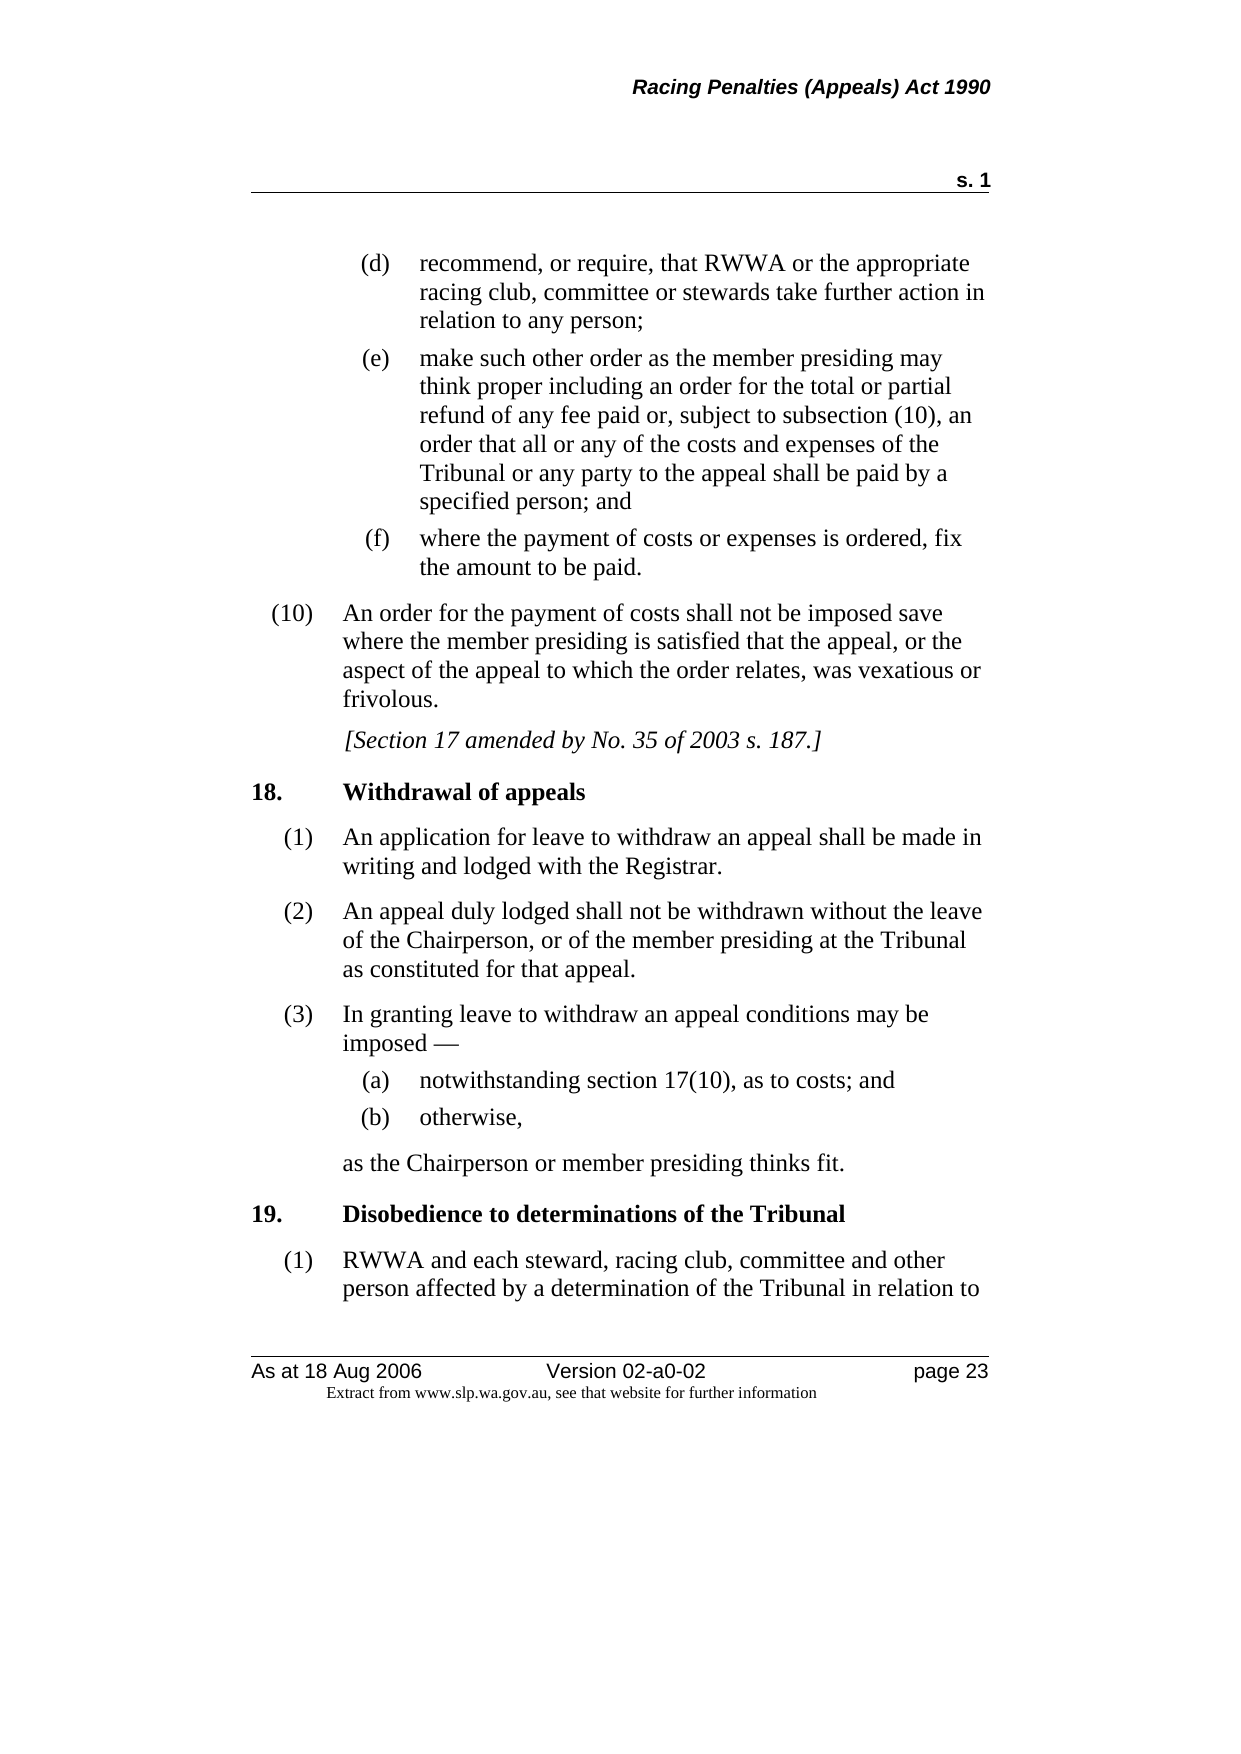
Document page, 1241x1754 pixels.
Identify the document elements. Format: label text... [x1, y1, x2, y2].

text (e) make such other order as the member presiding may think proper including an order for the total or partial refund of any fee paid or, subject to subsection (10), an order that all or any of the costs and expenses of the Tribunal or any party to the appeal shall be paid by a specified person; and [251, 343, 989, 515]
subtitle 18. Withdrawal of appeals [251, 777, 989, 806]
text (2) An appeal duly lodged shall not be withdrawn without the leave of the Chairperson, or of the member presiding at the Tribunal as constituted for that appeal. [251, 896, 989, 983]
text (10) An order for the payment of costs shall not be imposed save where the member presiding is satisfied that the appeal, or the aspect of the appeal to which the order relates, was vexatious or frivolous. [251, 598, 989, 713]
text (a) notwithstanding section 17(10), as to costs; and [251, 1065, 989, 1094]
text (b) otherwise, [251, 1102, 989, 1131]
text as the Chairperson or member presiding thinks fit. [251, 1148, 989, 1176]
text (f) where the payment of costs or expenses is ordered, fix the amount to be paid. [251, 523, 989, 581]
text [Section 17 amended by No. 35 of 2003 s. 187.] [251, 725, 989, 754]
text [251, 1245, 989, 1302]
text (d) recommend, or require, that RWWA or the appropriate racing club, committee or stewards take further action in relation to any person; [251, 248, 989, 334]
subtitle 19. Disobedience to determinations of the Tribunal [251, 1199, 989, 1228]
text (3) In granting leave to withdraw an appeal conditions may be imposed — [251, 999, 989, 1057]
text (1) An application for leave to withdraw an appeal shall be made in writing and lodged with the Registrar. [251, 822, 989, 880]
